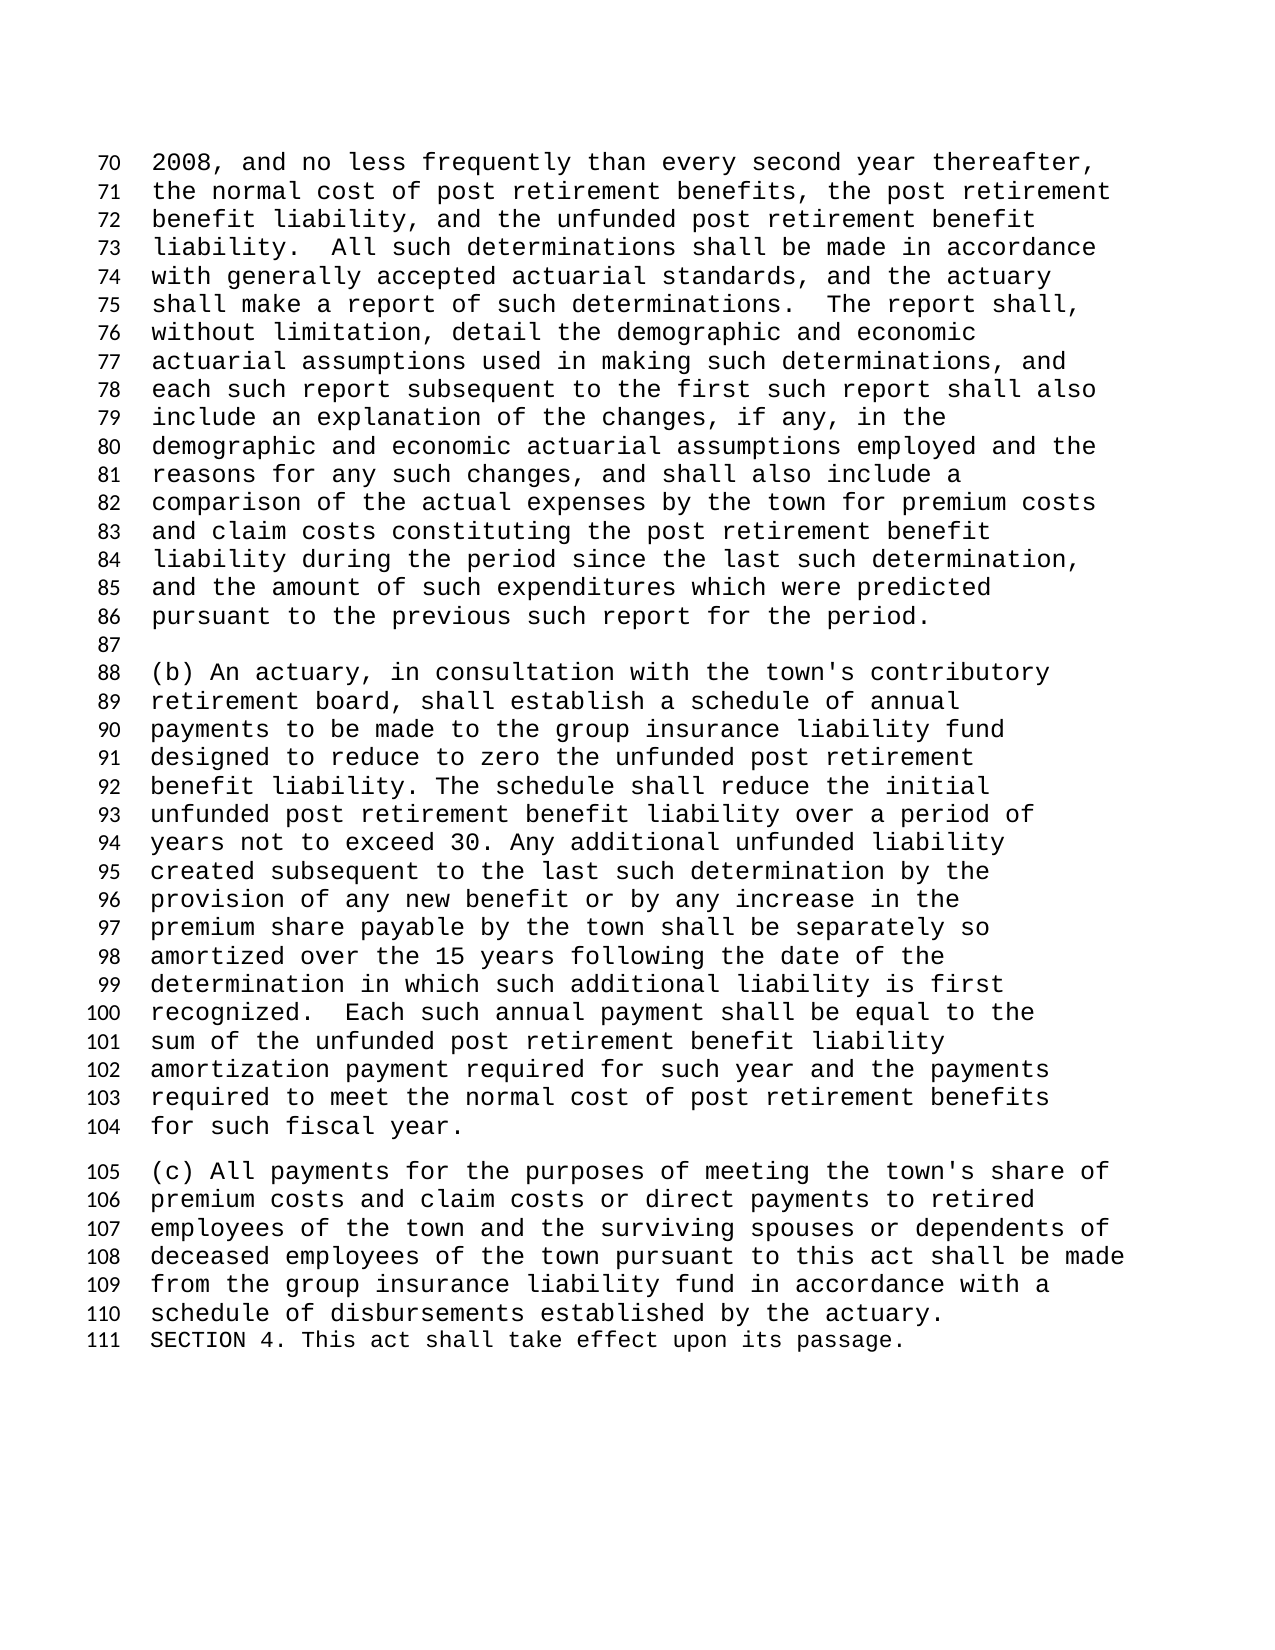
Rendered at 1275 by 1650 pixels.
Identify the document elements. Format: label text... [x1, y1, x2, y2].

text SECTION 4. This act shall take effect upon its passage. [150, 1329, 1125, 1355]
text (c) All payments for the purposes of meeting the town's share of premium costs and claim costs or direct payments to retired employees of the town and the surviving spouses or dependents of deceased employees of the town pursuant to this act shall be made from the group insurance liability fund in accordance with a schedule of disbursements established by the actuary. [150, 1159, 1132, 1329]
text (b) An actuary, in consultation with the town's contributory retirement board, shall establish a schedule of annual payments to be made to the group insurance liability fund designed to reduce to zero the unfunded post retirement benefit liability. The schedule shall reduce the initial unfunded post retirement benefit liability over a period of years not to exceed 30. Any additional unfunded liability created subsequent to the last such determination by the provision of any new benefit or by any increase in the premium share payable by the town shall be separately so amortized over the 15 years following the date of the determination in which such additional liability is first recognized. Each such annual payment shall be equal to the sum of the unfunded post retirement benefit liability amortization payment required for such year and the payments required to meet the normal cost of post retirement benefits for such fiscal year. [150, 660, 1069, 1142]
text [151, 150, 1123, 632]
